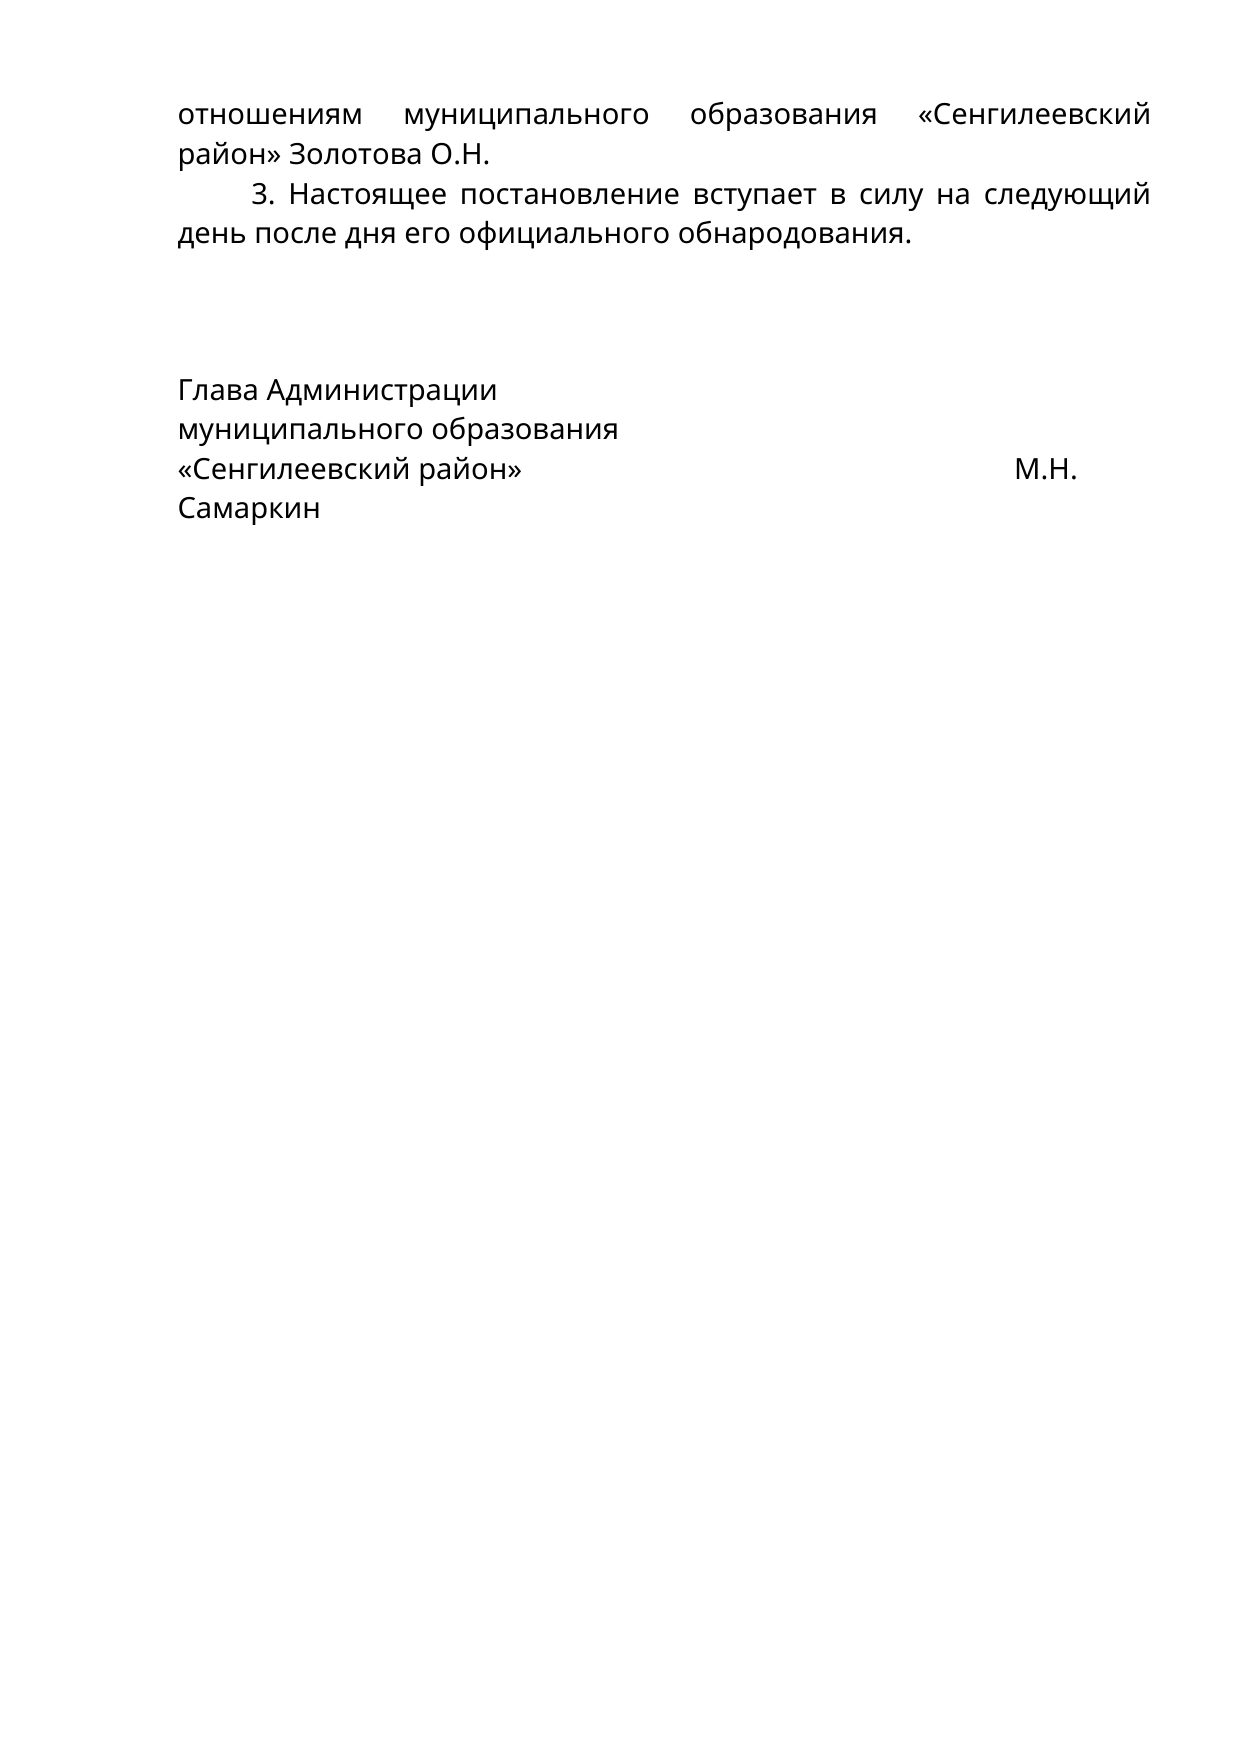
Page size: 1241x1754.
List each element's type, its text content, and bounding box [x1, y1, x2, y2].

text муниципального образования [177, 408, 1152, 448]
text «Сенгилеевский район» М.Н. Самаркин [177, 448, 1152, 527]
text Глава Администрации [177, 369, 1152, 408]
text 3. Настоящее постановление вступает в силу на следующий день после дня его официального обнародования. [177, 173, 1152, 252]
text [177, 94, 1152, 173]
